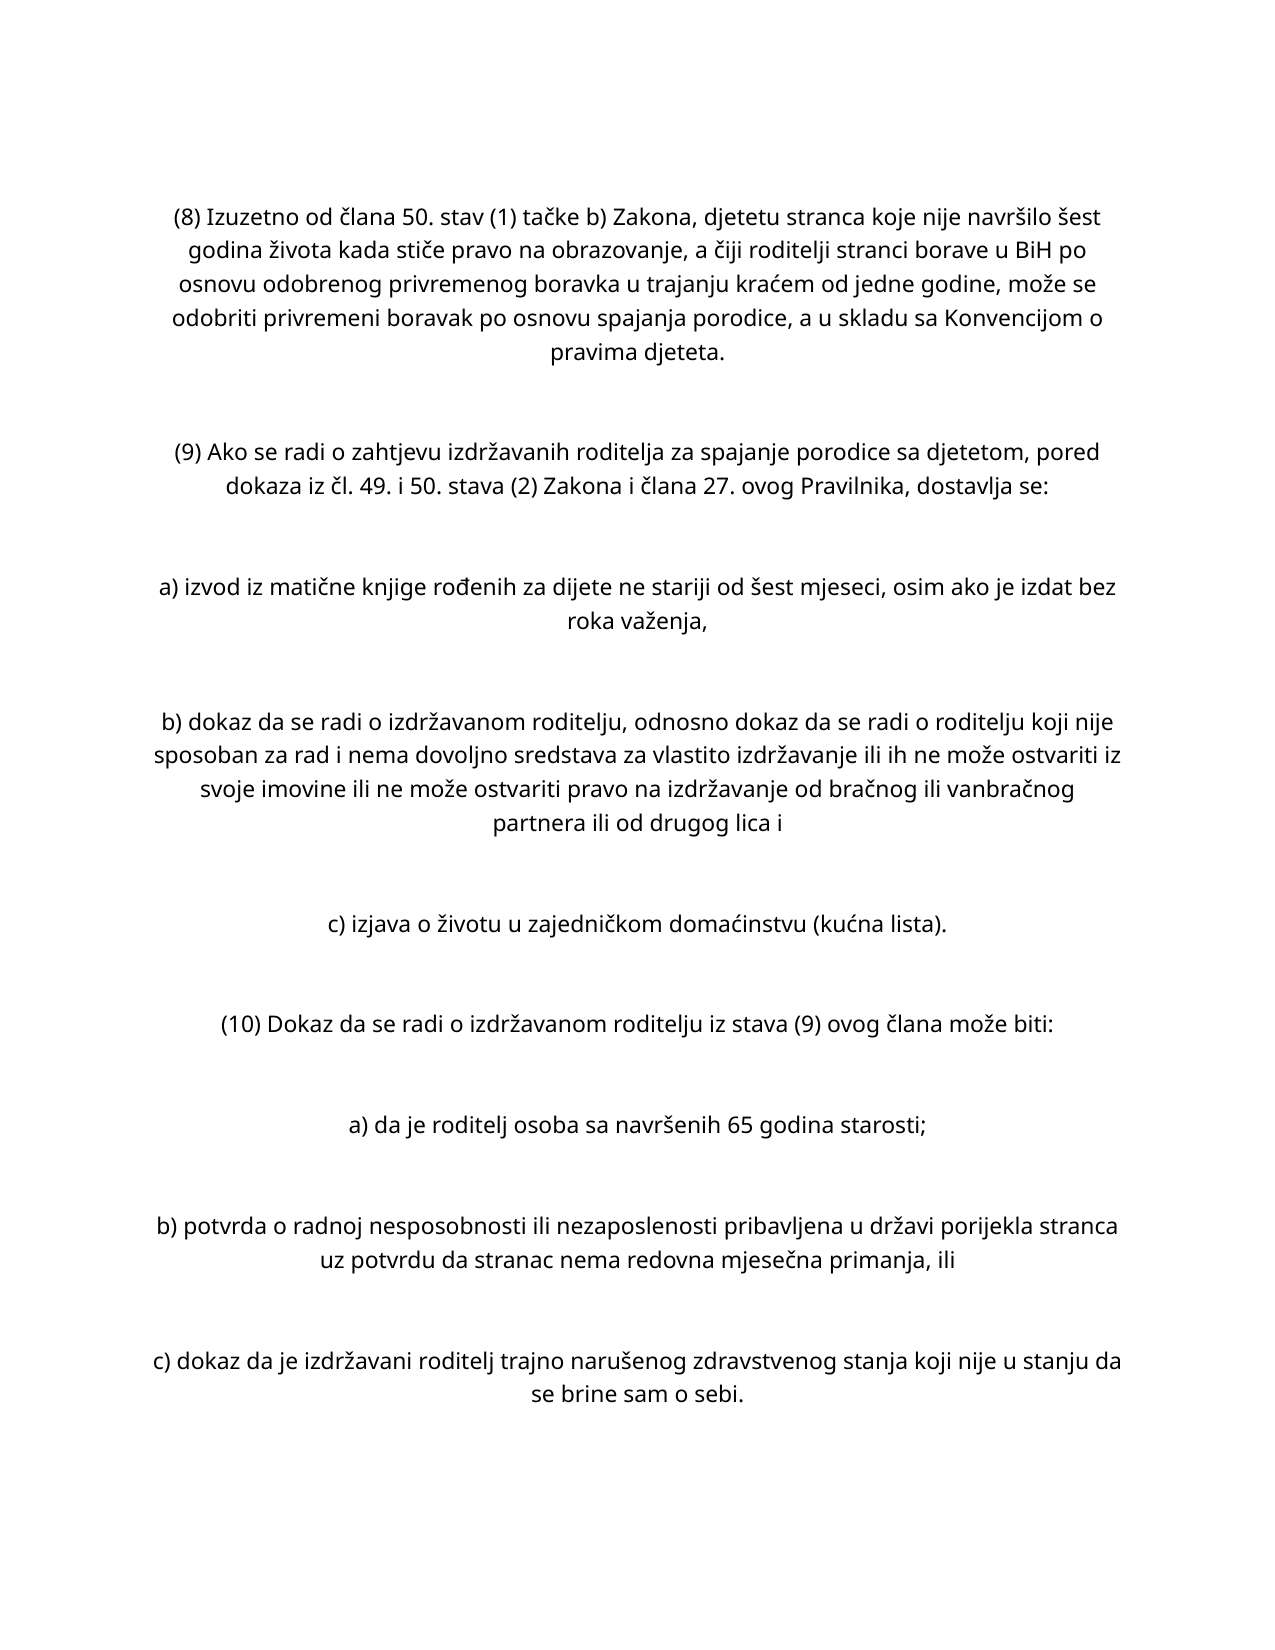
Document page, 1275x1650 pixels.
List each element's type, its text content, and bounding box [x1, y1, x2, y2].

text (10) Dokaz da se radi o izdržavanom roditelju iz stava (9) ovog člana može biti: [150, 1008, 1125, 1039]
text c) dokaz da je izdržavani roditelj trajno narušenog zdravstvenog stanja koji nije u stanju da se brine sam o sebi. [150, 1344, 1125, 1409]
text (8) Izuzetno od člana 50. stav (1) tačke b) Zakona, djetetu stranca koje nije navršilo šest godina života kada stiče pravo na obrazovanje, a čiji roditelji stranci borave u BiH po osnovu odobrenog privremenog boravka u trajanju kraćem od jedne godine, može se odobriti privremeni boravak po osnovu spajanja porodice, a u skladu sa Konvencijom o pravima djeteta. [150, 200, 1125, 367]
text b) potvrda o radnoj nesposobnosti ili nezaposlenosti pribavljena u državi porijekla stranca uz potvrdu da stranac nema redovna mjesečna primanja, ili [150, 1210, 1125, 1275]
text b) dokaz da se radi o izdržavanom roditelju, odnosno dokaz da se radi o roditelju koji nije sposoban za rad i nema dovoljno sredstava za vlastito izdržavanje ili ih ne može ostvariti iz svoje imovine ili ne može ostvariti pravo na izdržavanje od bračnog ili vanbračnog partnera ili od drugog lica i [150, 705, 1125, 838]
text a) izvod iz matične knjige rođenih za dijete ne stariji od šest mjeseci, osim ako je izdat bez roka važenja, [150, 571, 1125, 636]
text a) da je roditelj osoba sa navršenih 65 godina starosti; [150, 1109, 1125, 1140]
text c) izjava o životu u zajedničkom domaćinstvu (kućna lista). [150, 907, 1125, 939]
text (9) Ako se radi o zahtjevu izdržavanih roditelja za spajanje porodice sa djetetom, pored dokaza iz čl. 49. i 50. stava (2) Zakona i člana 27. ovog Pravilnika, dostavlja se: [150, 436, 1125, 501]
